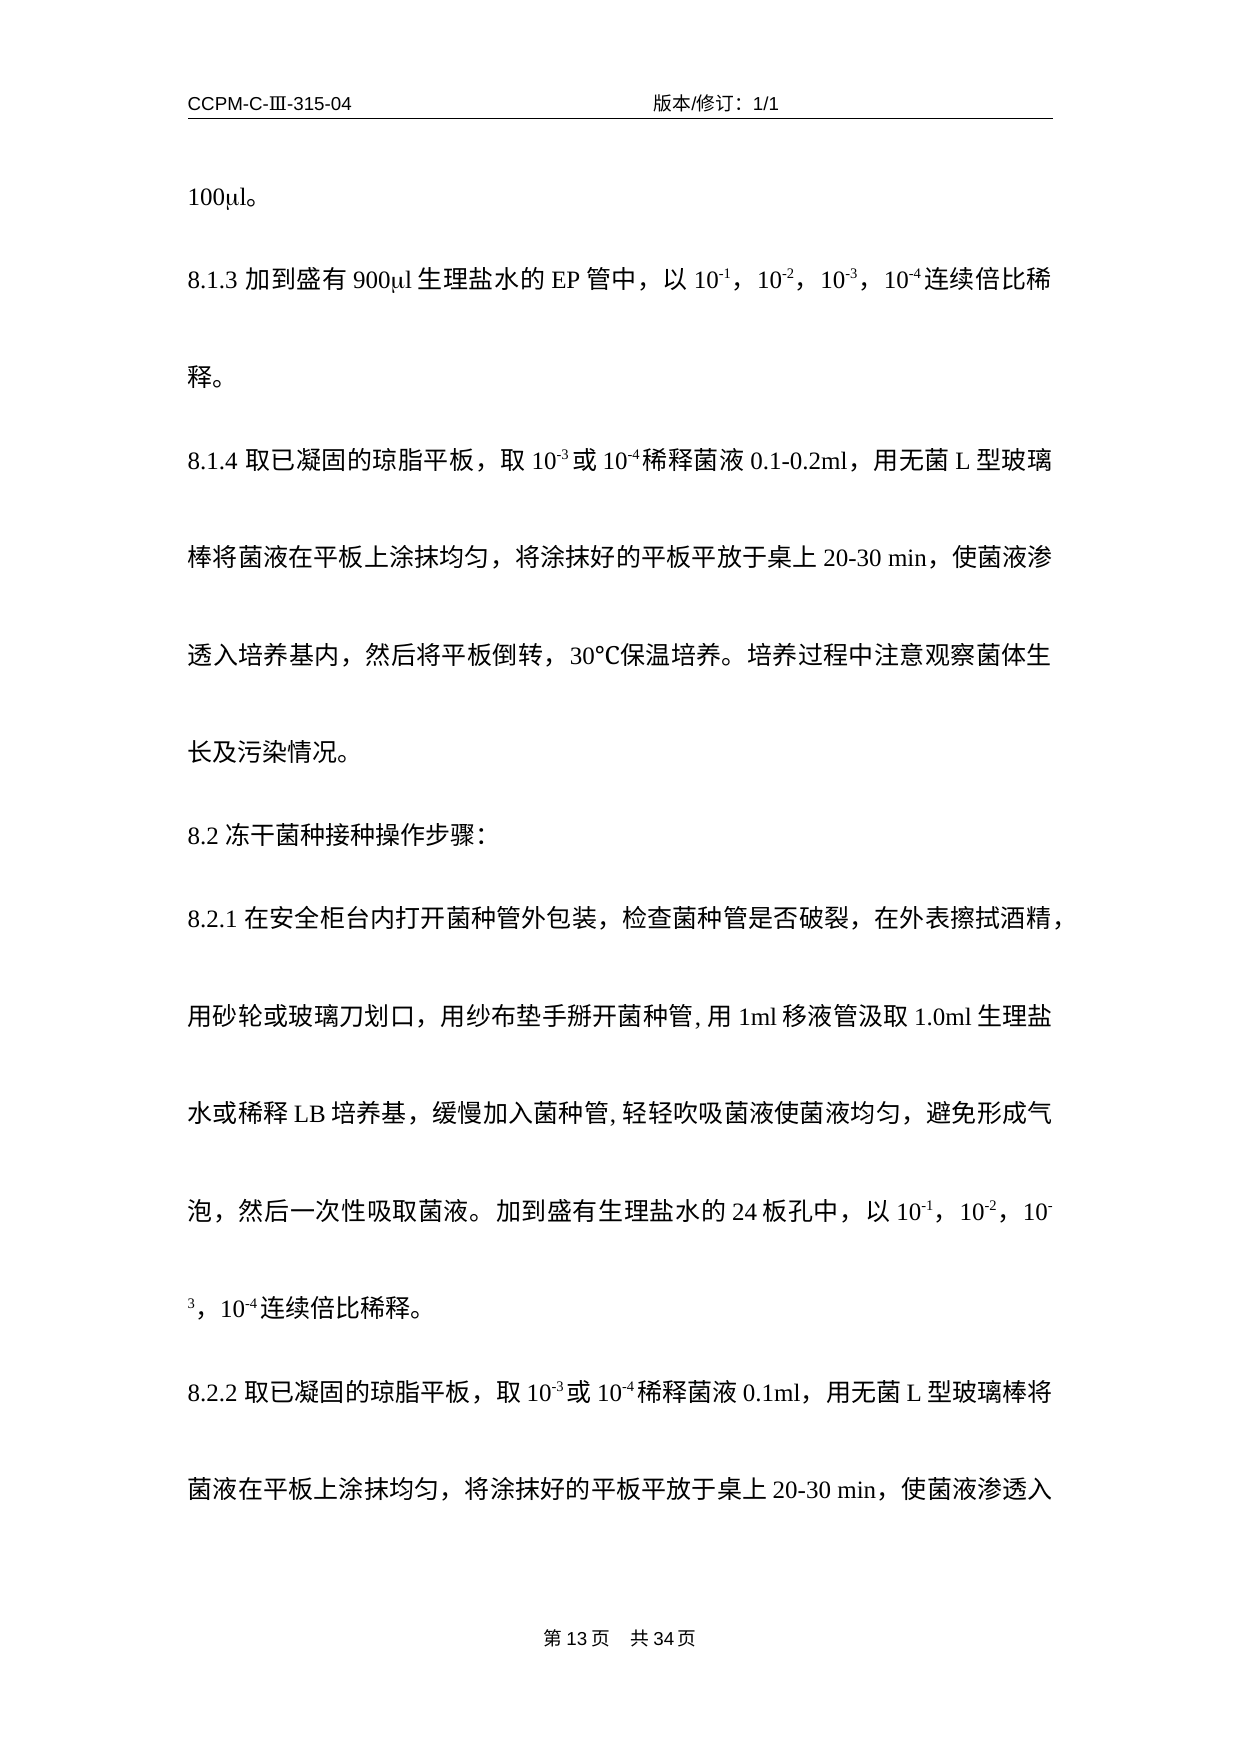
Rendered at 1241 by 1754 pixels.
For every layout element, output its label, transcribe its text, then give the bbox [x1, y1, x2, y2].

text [187, 1358, 1053, 1520]
text 8.1.4 取已凝固的琼脂平板，取10-3或10-4稀释菌液0.1-0.2ml，用无菌L型玻璃棒将菌液在平板上涂抹均匀，将涂抹好的平板平放于桌上20-30 min，使菌液渗透入培养基内，然后将平板倒转，30℃保温培养。培养过程中注意观察菌体生长及污染情况。 [187, 426, 1053, 783]
text 8.2.1 在安全柜台内打开菌种管外包装，检查菌种管是否破裂，在外表擦拭酒精，用砂轮或玻璃刀划口，用纱布垫手掰开菌种管, 用1ml移液管汲取1.0ml生理盐水或稀释LB培养基，缓慢加入菌种管, 轻轻吹吸菌液使菌液均匀，避免形成气泡，然后一次性吸取菌液。加到盛有生理盐水的24板孔中，以10-1，10-2，10-3，10-4连续倍比稀释。 [187, 884, 1053, 1339]
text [187, 162, 1053, 227]
text 8.1.3 加到盛有900l生理盐水的EP管中，以10-1，10-2，10-3，10-4连续倍比稀释。 [187, 245, 1053, 408]
text 8.2 冻干菌种接种操作步骤： [187, 801, 1053, 866]
